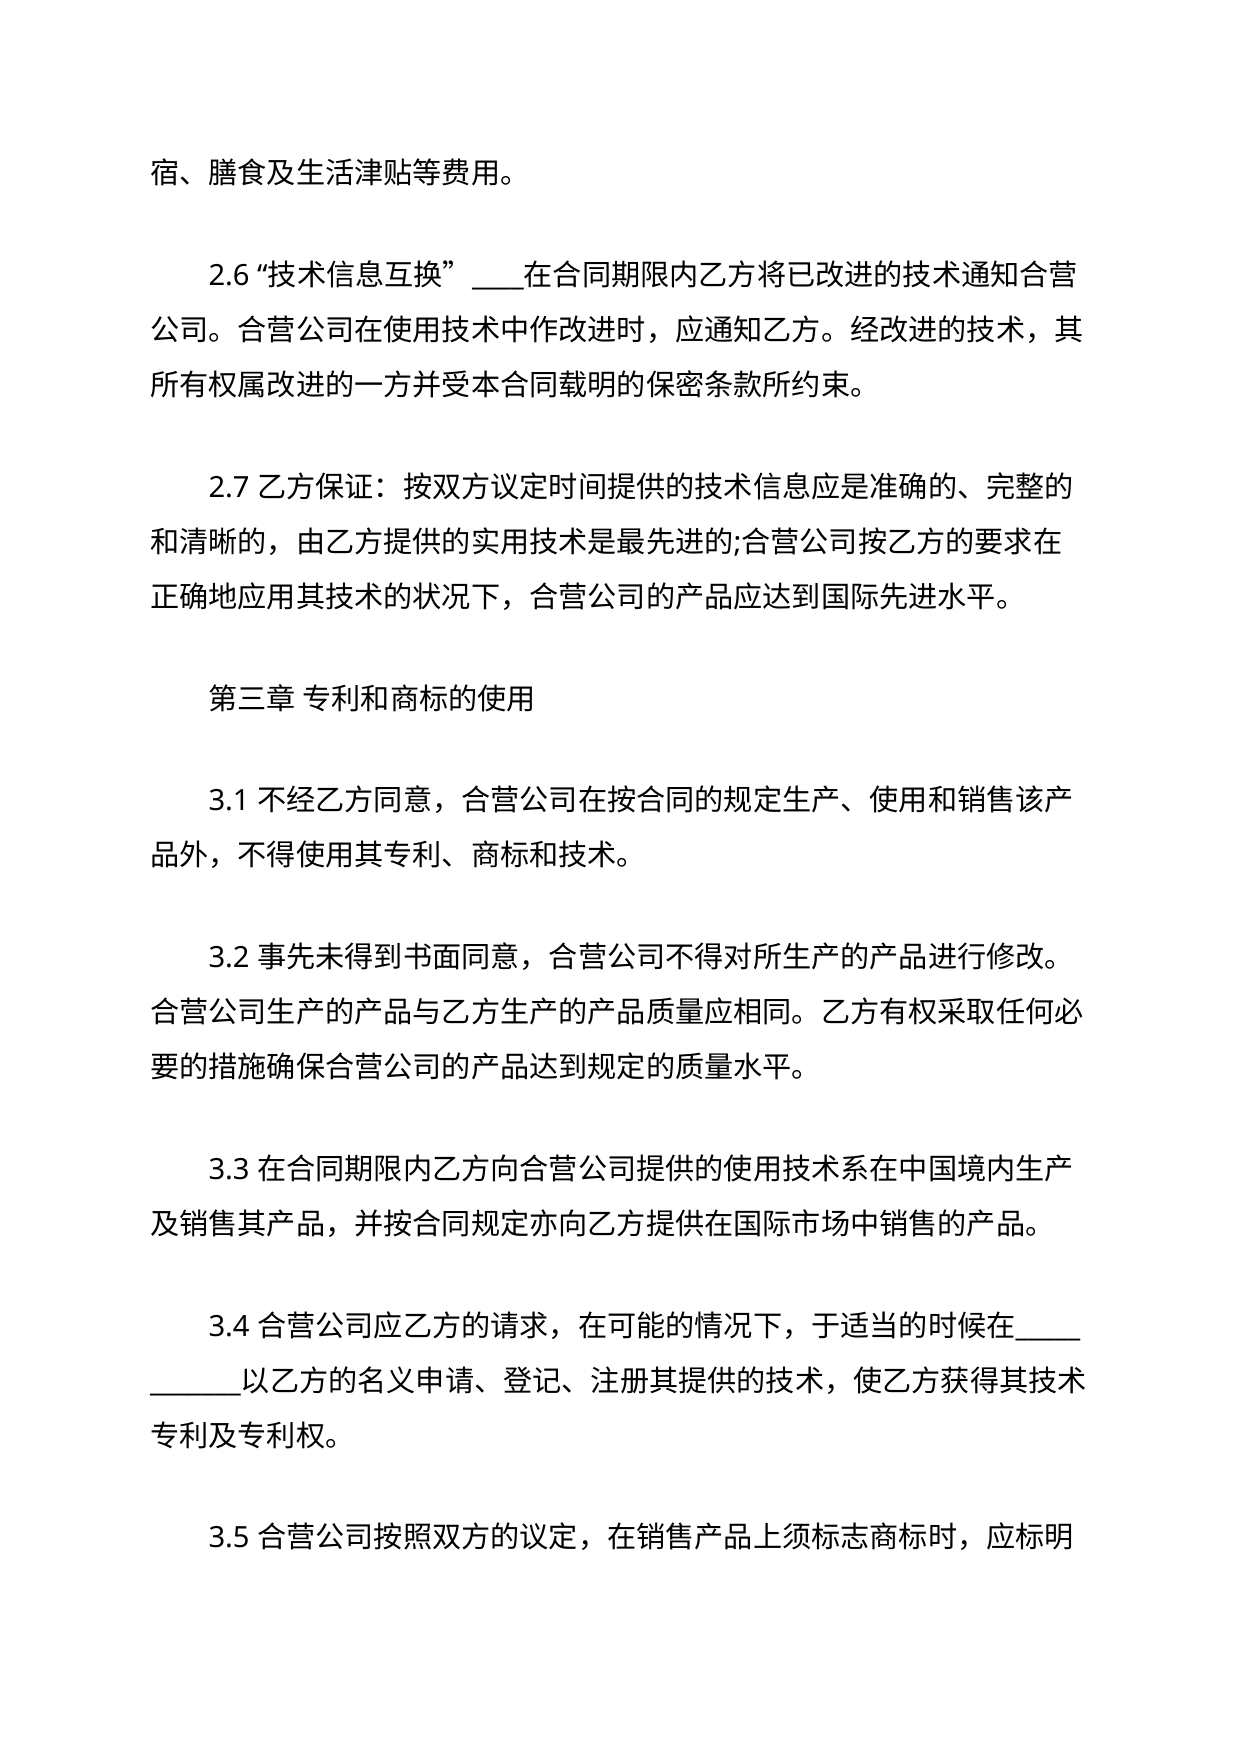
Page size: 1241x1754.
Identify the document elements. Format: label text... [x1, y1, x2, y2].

text 3.4 合营公司应乙方的请求，在可能的情况下，于适当的时候在____________以乙方的名义申请、登记、注册其提供的技术，使乙方获得其技术专利及专利权。 [150, 1302, 1090, 1454]
text 3.1 不经乙方同意，合营公司在按合同的规定生产、使用和销售该产品外，不得使用其专利、商标和技术。 [150, 777, 1090, 874]
text 第三章 专利和商标的使用 [150, 675, 1090, 717]
text 2.7 乙方保证：按双方议定时间提供的技术信息应是准确的、完整的和清晰的，由乙方提供的实用技术是最先进的;合营公司按乙方的要求在正确地应用其技术的状况下，合营公司的产品应达到国际先进水平。 [150, 463, 1090, 616]
text 2.6 “技术信息互换”____在合同期限内乙方将已改进的技术通知合营公司。合营公司在使用技术中作改进时，应通知乙方。经改进的技术，其所有权属改进的一方并受本合同载明的保密条款所约束。 [150, 252, 1090, 404]
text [150, 150, 1090, 192]
text 3.2 事先未得到书面同意，合营公司不得对所生产的产品进行修改。合营公司生产的产品与乙方生产的产品质量应相同。乙方有权采取任何必要的措施确保合营公司的产品达到规定的质量水平。 [150, 934, 1090, 1086]
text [150, 1514, 1090, 1556]
text 3.3 在合同期限内乙方向合营公司提供的使用技术系在中国境内生产及销售其产品，并按合同规定亦向乙方提供在国际市场中销售的产品。 [150, 1145, 1090, 1243]
